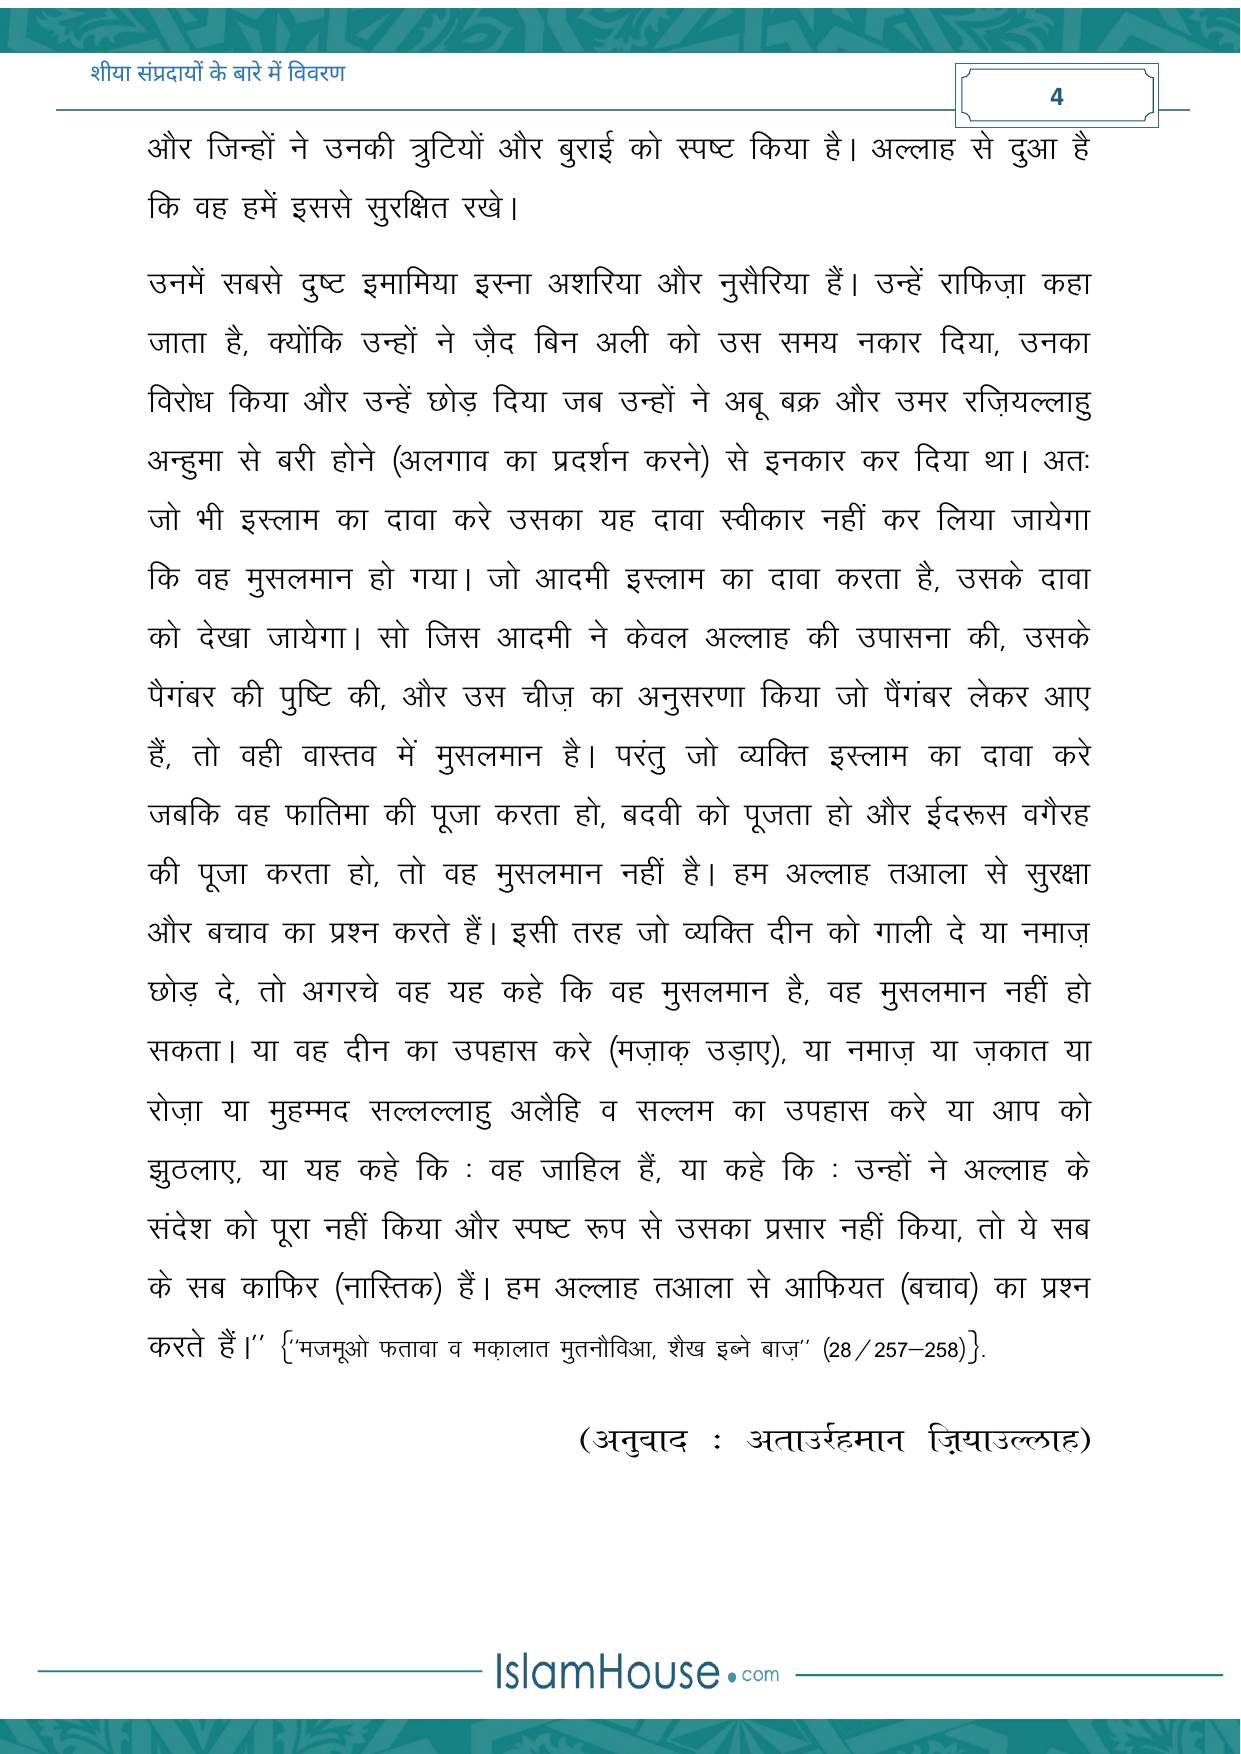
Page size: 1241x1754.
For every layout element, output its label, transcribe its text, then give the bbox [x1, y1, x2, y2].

text ¼vuqokn % vrkmjZgeku ft+;kmYykg½ [148, 1415, 1092, 1458]
picture [0, 8, 1240, 53]
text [148, 129, 1092, 228]
text muesa lcls nq"V bekfe;k bLuk v'kfj;k vkSj uqlSfj;k gSaA mUgsa jkfQt+k dgk tkrk gS] D;ksafd mUgksa us t+Sn fcu vyh dks ml le; udkj fn;k] mudk fojks/k fd;k vkSj mUgsa NksM+ fn;k tc mUgksa us vcw cØ vkSj mej jft+;Yykgq vUgqek ls cjh gksus ¼vyxko dk izn'kZu djus½ ls budkj dj fn;k FkkA vr% tks Hkh bLyke dk nkok djs mldk ;g nkok Lohdkj ugha dj fy;k tk;sxk fd og eqlyeku gks x;kA tks vkneh bLyke dk nkok djrk gS] mlds nkok dks ns[kk tk;sxkA lks ftl vkneh us dsoy vYykg dh mikluk dh] mlds iSxacj dh iqf"V dh] vkSj ml pht+ dk vuqlj.kk fd;k tks iSaxacj ysdj vk, gSa] rks ogh okLro esa eqlyeku gSA ijarq tks O;fDr bLyke dk nkok djs tcfd og Qkfrek dh iwtk djrk gks] cnoh dks iwtrk gks vkSj bZn:l oxSjg dh iwtk djrk gks] rks og eqlyeku ugha gSA ge vYykg rvkyk ls lqj{kk vkSj cpko dk iz'u djrs gSaA blh rjg tks O;fDr nhu dks xkyh ns ;k uekt+ NksM+ ns] rks vxjps og ;g dgs fd og eqlyeku gS] og eqlyeku ugha gks ldrkA ;k og nhu dk migkl djs ¼et+kd+ mM+k,½] ;k uekt+ ;k t+dkr ;k jkst+k ;k eqgEen lYyYykgq vySfg o lYye dk migkl djs ;k vki dks >qByk,] ;k ;g dgs fd % og tkfgy gSa] ;k dgs fd % mUgksa us vYykg ds lans'k dks iwjk ugha fd;k vkSj Li"V :i ls mldk izlkj ugha fd;k] rks ;s lc ds lc dkfQj ¼ukfLrd½ gSaA ge vYykg rvkyk ls vkfQ;r ¼cpko½ dk iz'u djrs gSaA** ¿^^etewvks Qrkok o ed+kykr eqrukSfovk] 'kS[k bCus ckt+** ¼28@257&258½À- [148, 264, 1092, 1367]
picture [28, 1645, 483, 1692]
picture [487, 1646, 1224, 1698]
picture [0, 1719, 1241, 1754]
